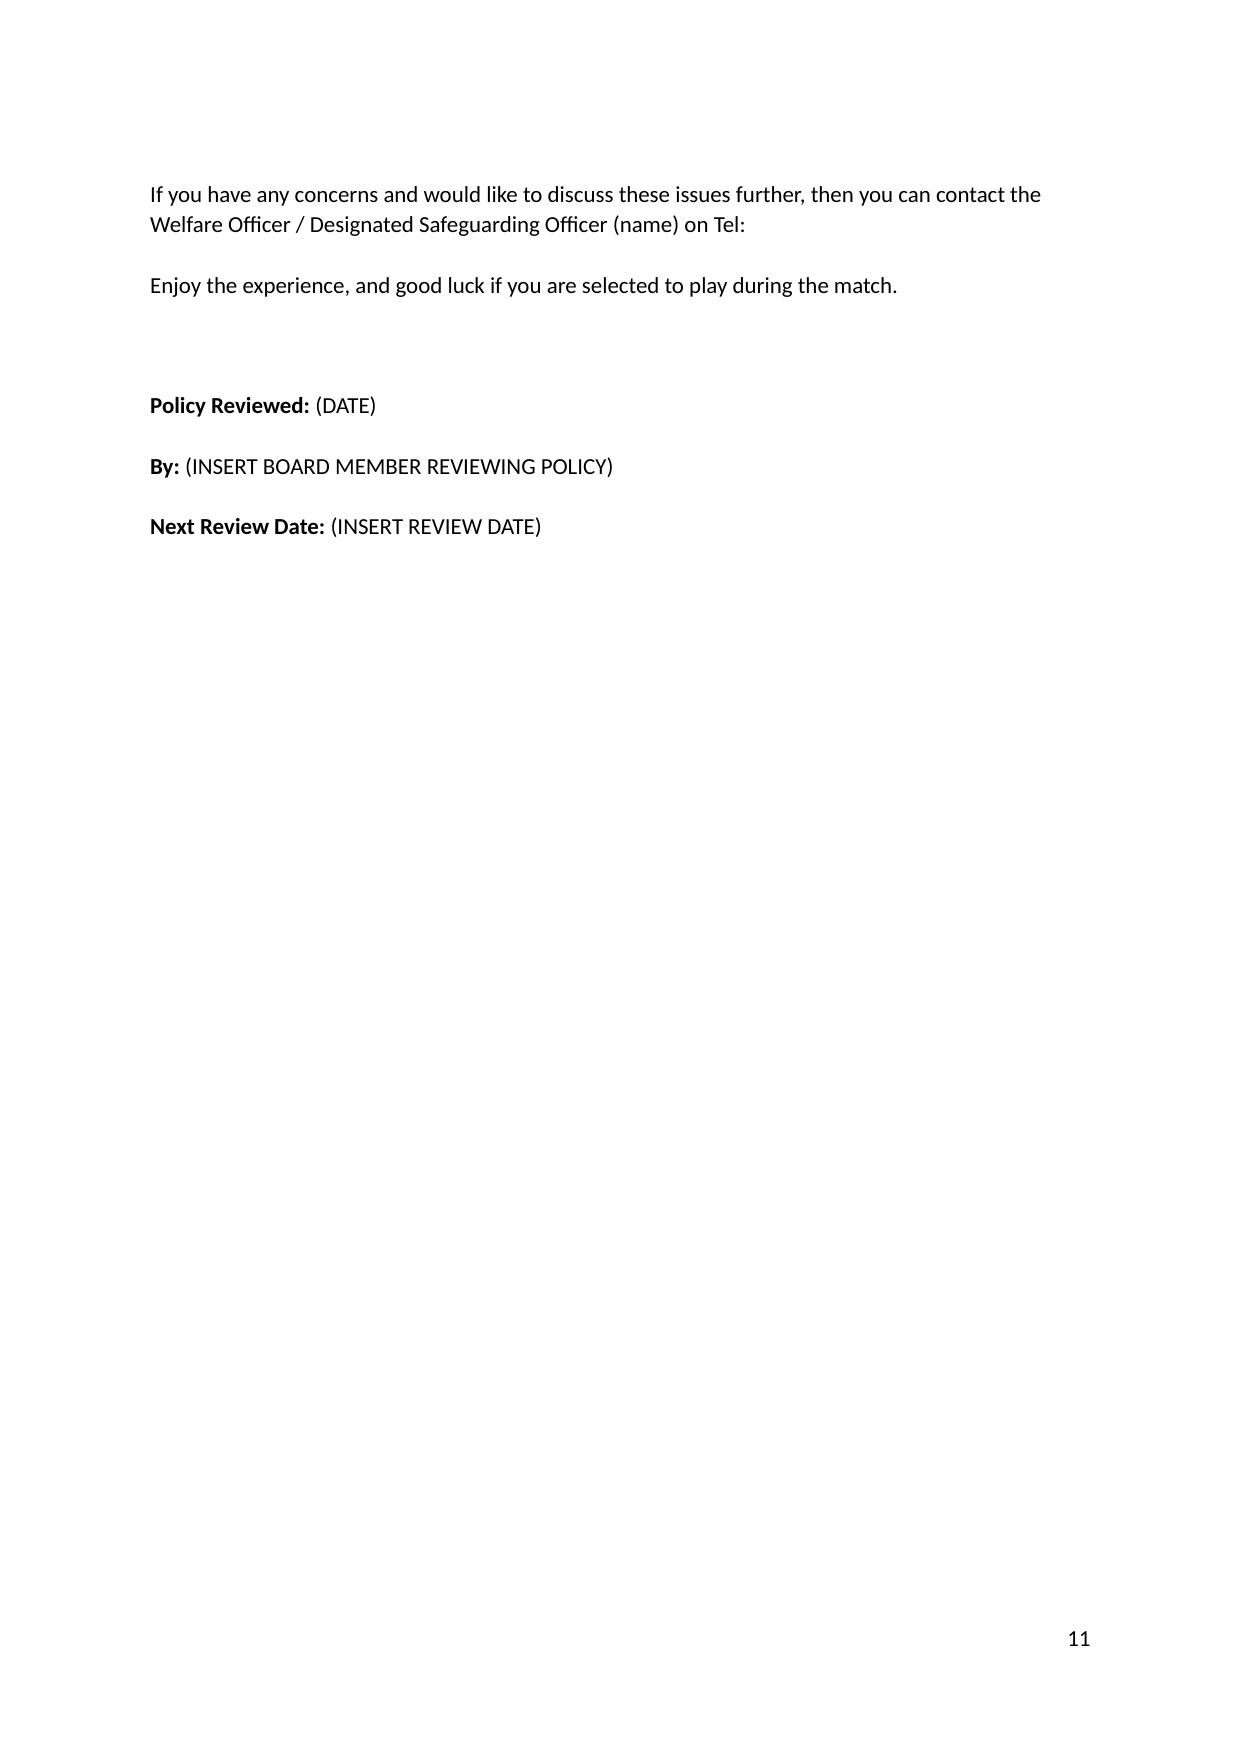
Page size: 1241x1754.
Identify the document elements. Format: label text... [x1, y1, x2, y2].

text By: (INSERT BOARD MEMBER REVIEWING POLICY) [150, 452, 1090, 480]
text If you have any concerns and would like to discuss these issues further, then you can contact the Welfare Officer / Designated Safeguarding Officer (name) on Tel: [150, 180, 1090, 238]
text Enjoy the experience, and good luck if you are selected to play during the match. [150, 271, 1090, 299]
text Next Review Date: (INSERT REVIEW DATE) [150, 512, 1090, 541]
text Policy Reviewed: (DATE) [150, 392, 1090, 420]
